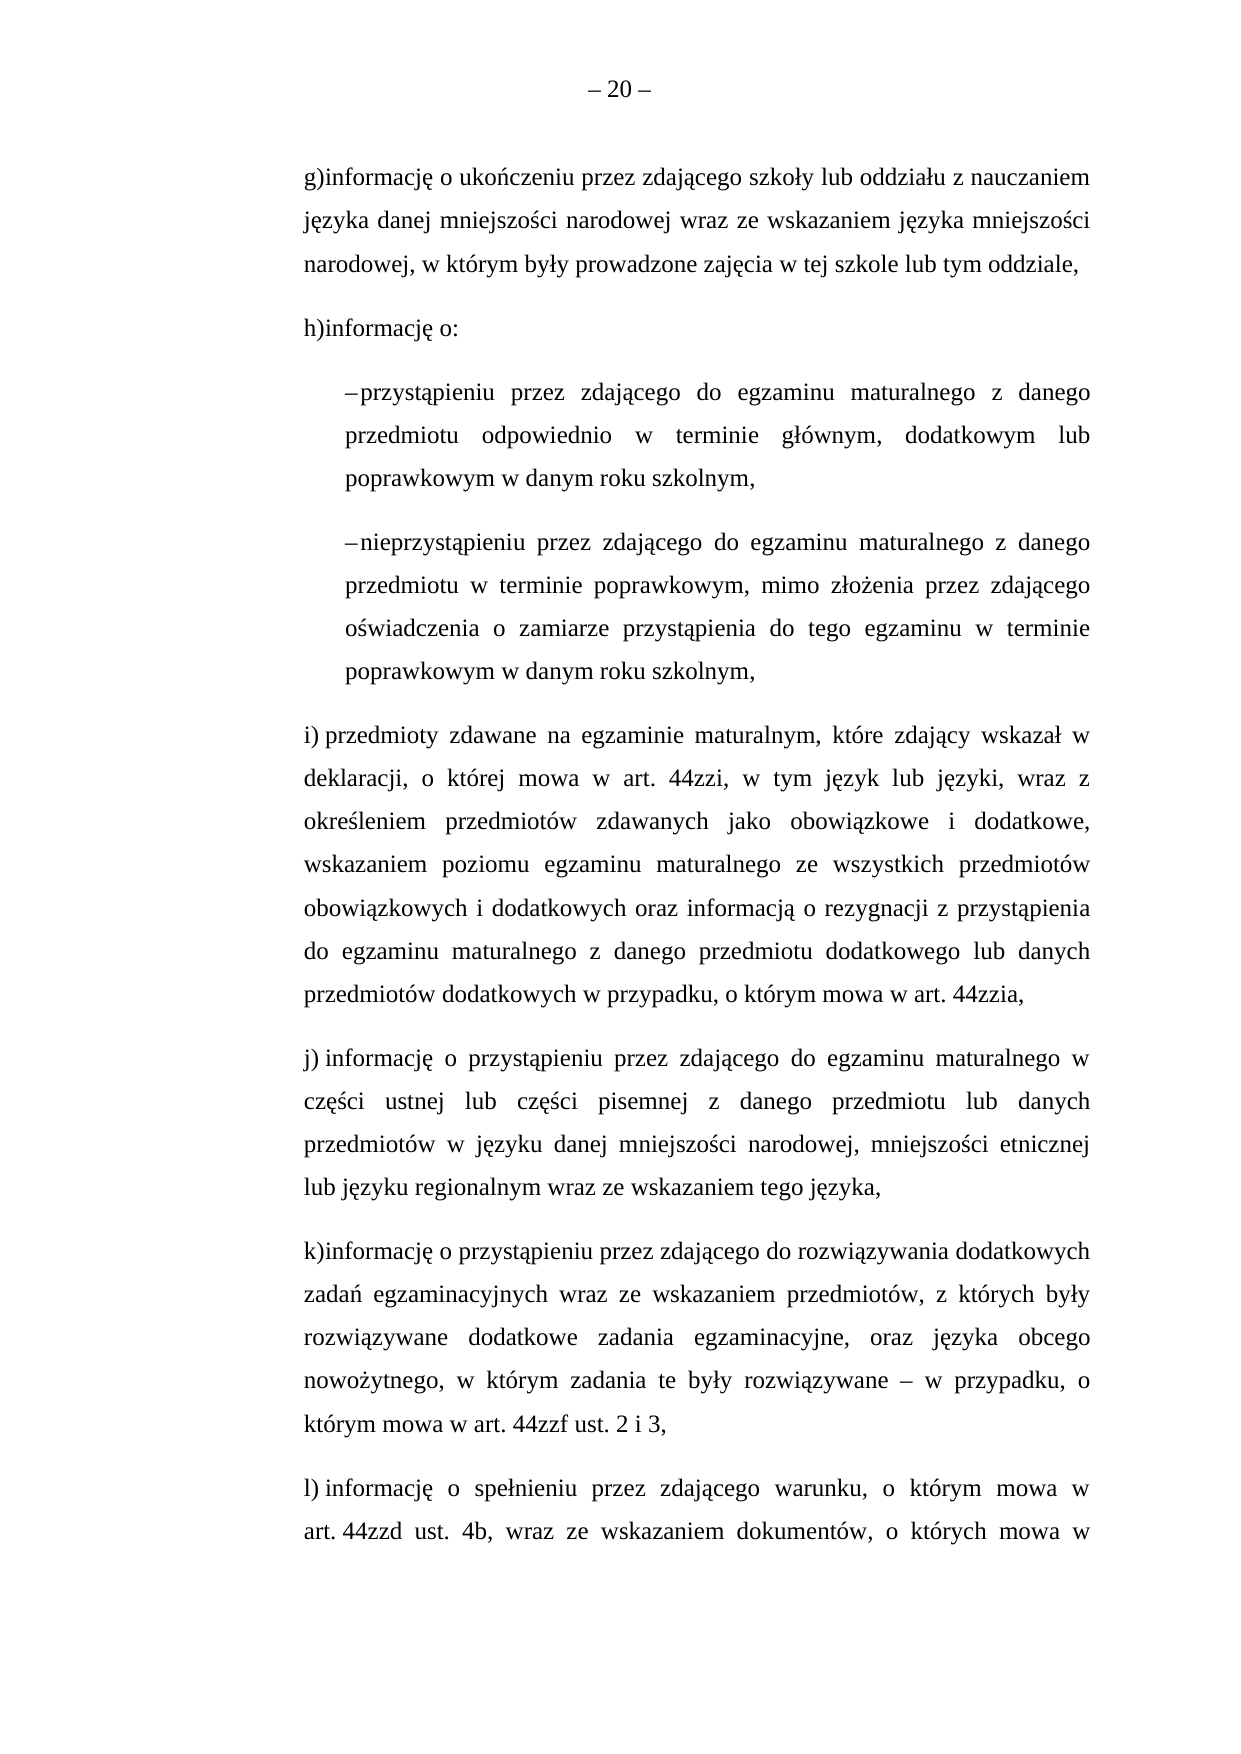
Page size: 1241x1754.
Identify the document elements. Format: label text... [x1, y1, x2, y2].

text h) informację o: [304, 313, 1091, 341]
text k) informację o przystąpieniu przez zdającego do rozwiązywania dodatkowych zadań egzaminacyjnych wraz ze wskazaniem przedmiotów, z których były rozwiązywane dodatkowe zadania egzaminacyjne, oraz języka obcego nowożytnego, w którym zadania te były rozwiązywane – w przypadku, o którym mowa w art. 44zzf ust. 2 i 3, [304, 1236, 1091, 1437]
text – przystąpieniu przez zdającego do egzaminu maturalnego z danego przedmiotu odpowiednio w terminie głównym, dodatkowym lub poprawkowym w danym roku szkolnym, [345, 377, 1091, 492]
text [304, 1473, 1091, 1544]
text – nieprzystąpieniu przez zdającego do egzaminu maturalnego z danego przedmiotu w terminie poprawkowym, mimo złożenia przez zdającego oświadczenia o zamiarze przystąpienia do tego egzaminu w terminie poprawkowym w danym roku szkolnym, [345, 527, 1091, 685]
text j) informację o przystąpieniu przez zdającego do egzaminu maturalnego w części ustnej lub części pisemnej z danego przedmiotu lub danych przedmiotów w języku danej mniejszości narodowej, mniejszości etnicznej lub języku regionalnym wraz ze wskazaniem tego języka, [304, 1043, 1091, 1201]
text g) informację o ukończeniu przez zdającego szkoły lub oddziału z nauczaniem języka danej mniejszości narodowej wraz ze wskazaniem języka mniejszości narodowej, w którym były prowadzone zajęcia w tej szkole lub tym oddziale, [304, 162, 1091, 277]
text i) przedmioty zdawane na egzaminie maturalnym, które zdający wskazał w deklaracji, o której mowa w art. 44zzi, w tym język lub języki, wraz z określeniem przedmiotów zdawanych jako obowiązkowe i dodatkowe, wskazaniem poziomu egzaminu maturalnego ze wszystkich przedmiotów obowiązkowych i dodatkowych oraz informacją o rezygnacji z przystąpienia do egzaminu maturalnego z danego przedmiotu dodatkowego lub danych przedmiotów dodatkowych w przypadku, o którym mowa w art. 44zzia, [304, 720, 1091, 1008]
